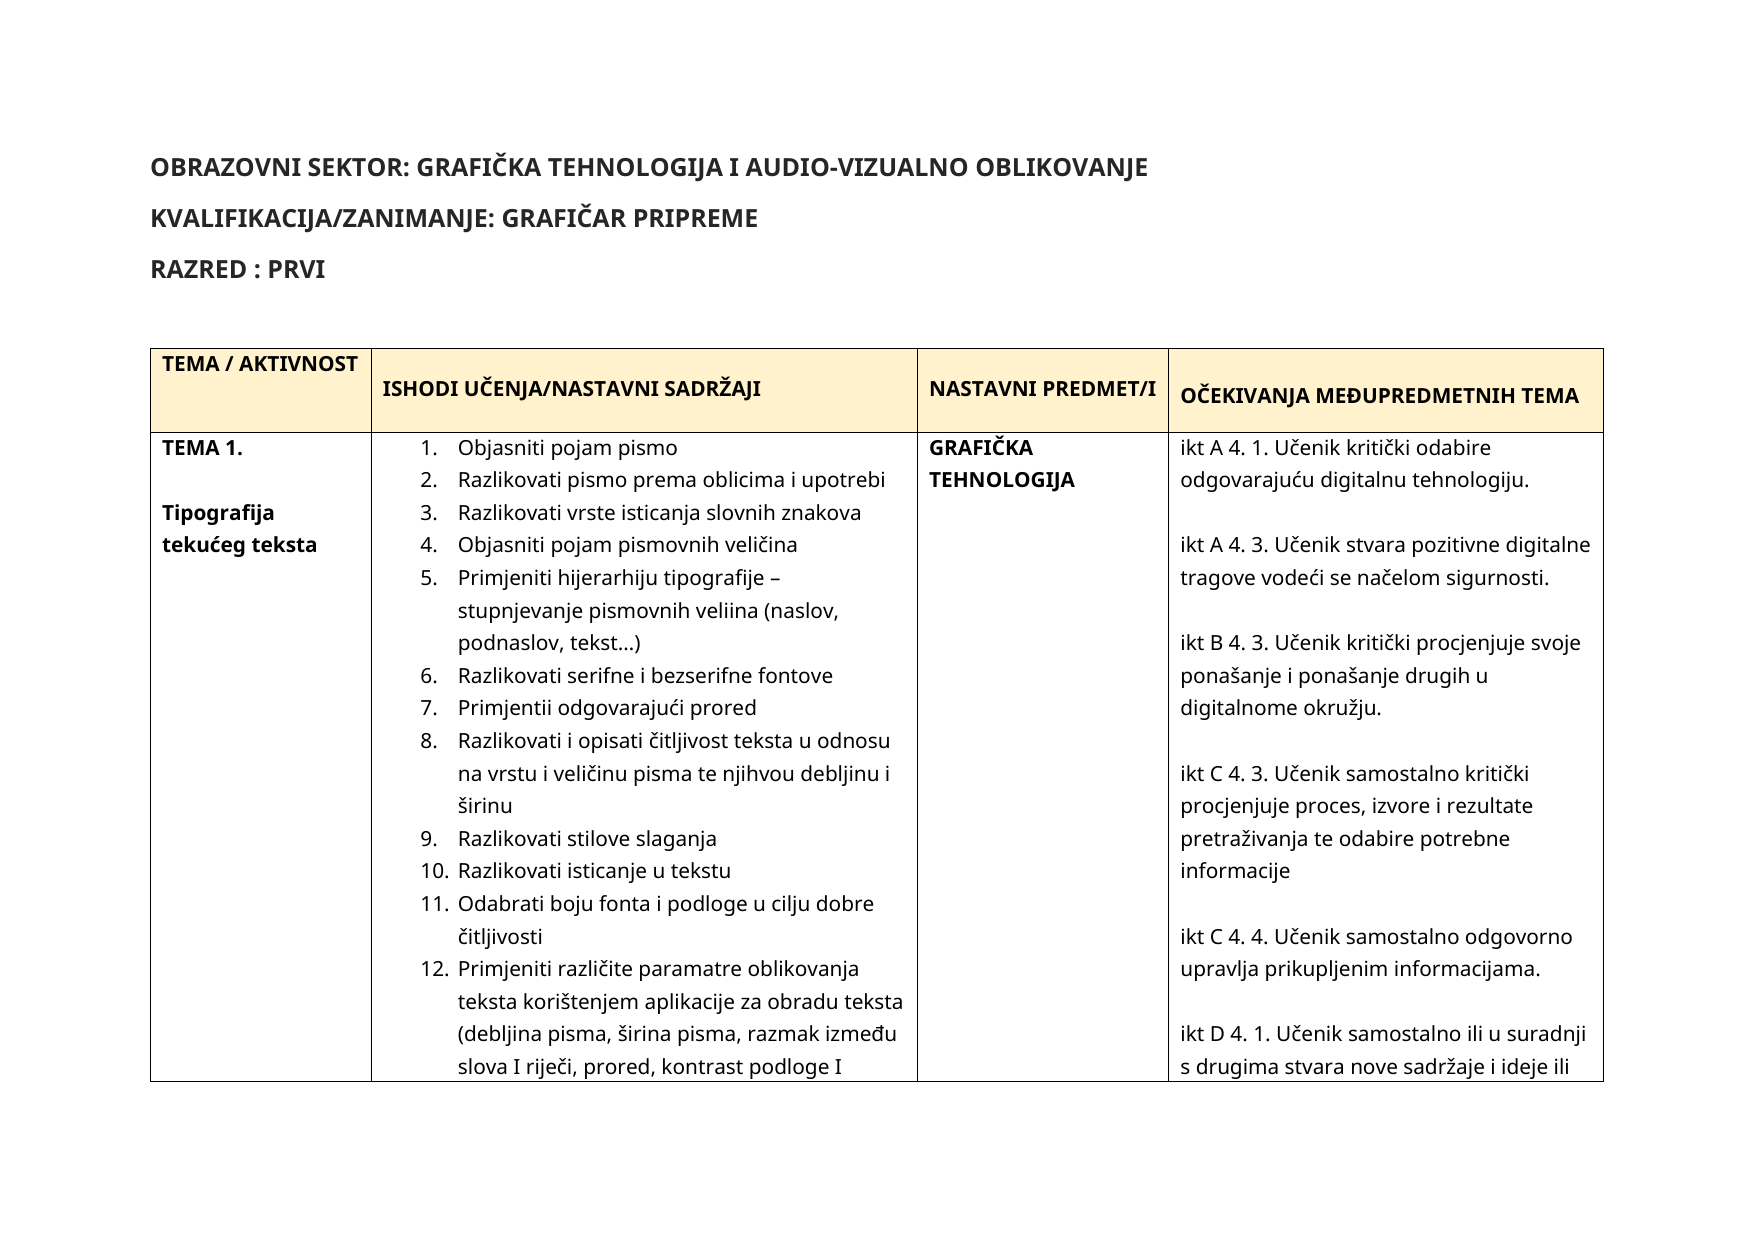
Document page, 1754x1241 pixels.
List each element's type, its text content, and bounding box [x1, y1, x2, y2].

text RAZRED : PRVI [150, 251, 1604, 286]
text KVALIFIKACIJA/ZANIMANJE: GRAFIČAR PRIPREME [150, 201, 1604, 235]
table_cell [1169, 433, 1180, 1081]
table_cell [151, 433, 371, 1081]
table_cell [918, 433, 1168, 1081]
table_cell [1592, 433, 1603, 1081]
table_header ISHODI UČENJA/NASTAVNI SADRŽAJI [372, 349, 917, 432]
table_header TEMA / AKTIVNOST [151, 349, 371, 432]
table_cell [372, 433, 917, 1081]
table_header OČEKIVANJA MEĐUPREDMETNIH TEMA [1169, 349, 1603, 432]
text OBRAZOVNI SEKTOR: GRAFIČKA TEHNOLOGIJA I AUDIO-VIZUALNO OBLIKOVANJE [150, 150, 1604, 184]
table_header NASTAVNI PREDMET/I [918, 349, 1168, 432]
